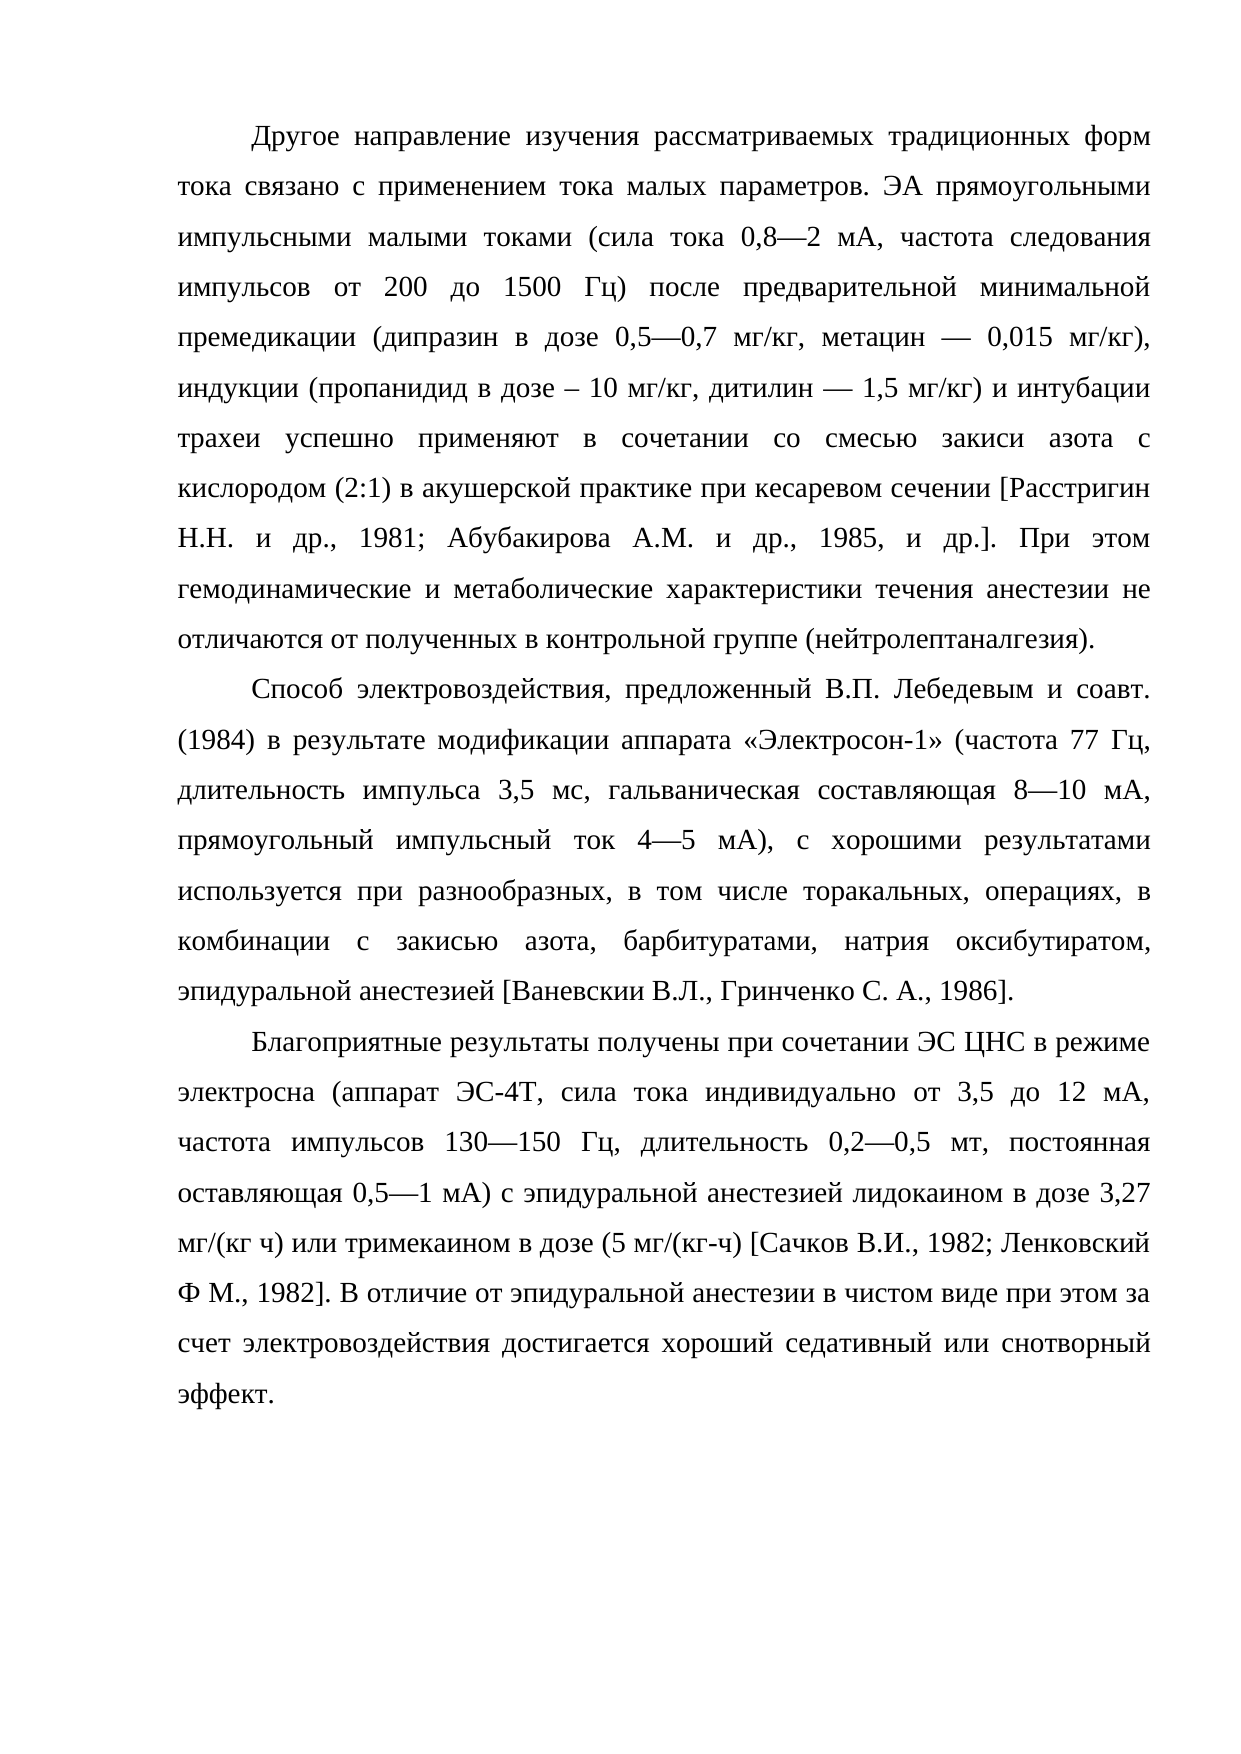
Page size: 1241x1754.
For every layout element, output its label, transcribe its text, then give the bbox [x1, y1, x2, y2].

text Благоприятные результаты получены при сочетании ЭС ЦНС в режиме электросна (аппарат ЭС-4Т, сила тока индивидуально от 3,5 до 12 мА, частота импульсов 130—150 Гц, длительность 0,2—0,5 мт, постоянная оставляющая 0,5—1 мА) с эпидуральной анестезией лидокаином в дозе 3,27 мг/(кг ч) или тримекаином в дозе (5 мг/(кг-ч) [Сачков В.И., 1982; Ленковский Ф М., 1982]. В отличие от эпидуральной анестезии в чистом виде при этом за счет электровоздействия достигается хороший седативный или снотворный эффект. [177, 1024, 1152, 1409]
text Другое направление изучения рассматриваемых традиционных форм тока связано с применением тока малых параметров. ЭА прямоугольными импульсными малыми токами (сила тока 0,8—2 мА, частота следования импульсов от 200 до 1500 Гц) после предварительной минимальной премедикации (дипразин в дозе 0,5—0,7 мг/кг, метацин — 0,015 мг/кг), индукции (пропанидид в дозе – 10 мг/кг, дитилин — 1,5 мг/кг) и интубации трахеи успешно применяют в сочетании со смесью закиси азота с кислородом (2:1) в акушерской практике при кесаревом сечении [Расстригин Н.Н. и др., 1981; Абубакирова А.М. и др., 1985, и др.]. При этом гемодинамические и метаболические характеристики течения анестезии не отличаются от полученных в контрольной группе (нейтролептаналгезия). [177, 118, 1152, 655]
text Способ электровоздействия, предложенный В.П. Лебедевым и соавт. (1984) в результате модификации аппарата «Электросон-1» (частота 77 Гц, длительность импульса 3,5 мс, гальваническая составляющая 8—10 мА, прямоугольный импульсный ток 4—5 мА), с хорошими результатами используется при разнообразных, в том числе торакальных, операциях, в комбинации с закисью азота, барбитуратами, натрия оксибутиратом, эпидуральной анестезией [Ваневскии В.Л., Гринченко С. А., 1986]. [177, 672, 1152, 1007]
